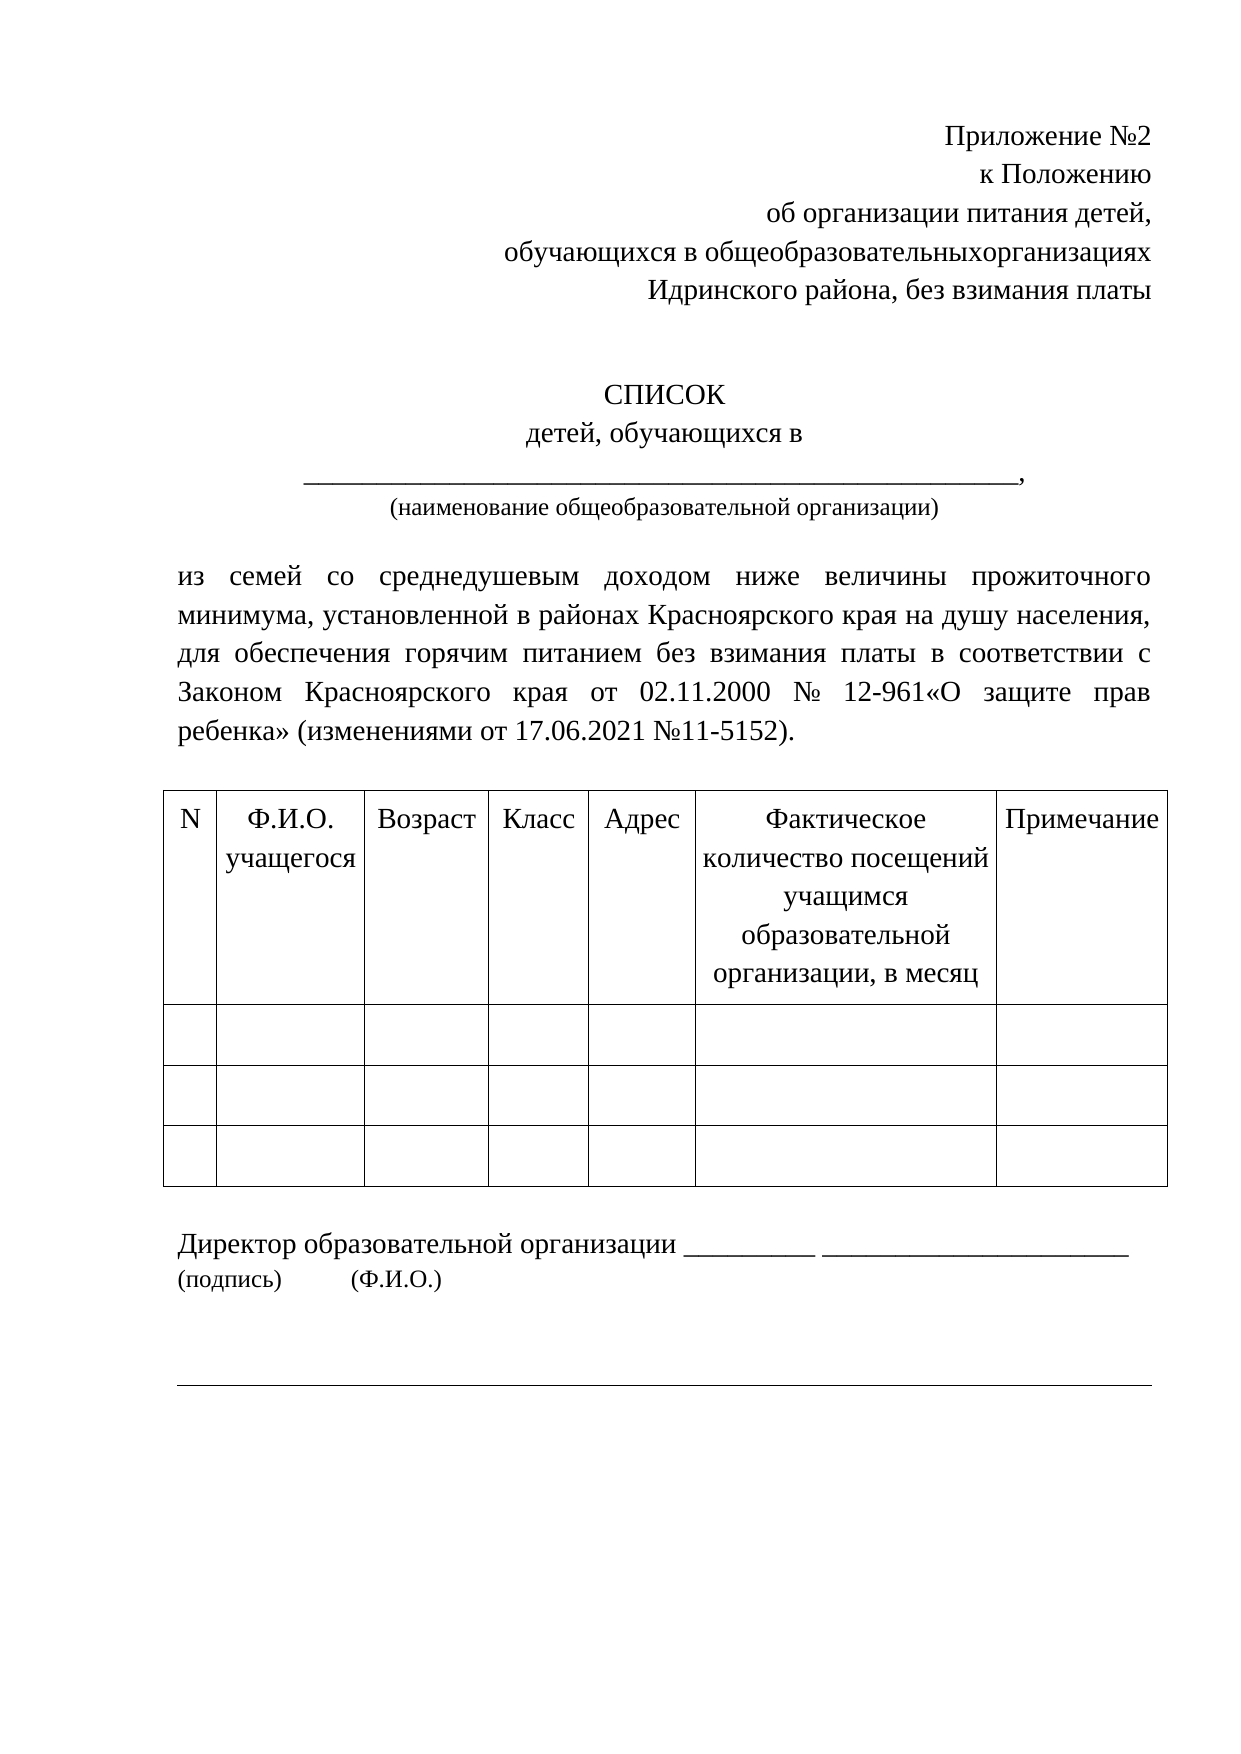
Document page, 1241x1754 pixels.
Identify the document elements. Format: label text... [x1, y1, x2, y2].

table_cell [696, 1066, 996, 1125]
table_header Фактическое количество посещений учащимся образовательной организации, в месяц [696, 791, 996, 1004]
table_cell [997, 1126, 1167, 1186]
text (подпись) (Ф.И.О.) [177, 1264, 1152, 1293]
table_cell [696, 1126, 996, 1186]
table_cell [589, 1126, 695, 1186]
table_cell [489, 1066, 588, 1125]
table_cell [217, 1005, 364, 1064]
table_cell [164, 1126, 216, 1186]
table_cell [365, 1126, 488, 1186]
table_cell [589, 1005, 695, 1064]
table_cell [489, 1005, 588, 1064]
text об организации питания детей, [177, 195, 1152, 229]
table_cell [164, 1005, 216, 1064]
text СПИСОК [177, 377, 1152, 410]
text Идринского района, без взимания платы [177, 272, 1152, 306]
table_cell [997, 1066, 1167, 1125]
table_header N [164, 791, 216, 1004]
table_cell [164, 1066, 216, 1125]
table_header Класс [489, 791, 588, 1004]
text из семей со среднедушевым доходом ниже величины прожиточного минимума, установленной в районах Красноярского края на душу населения, для обеспечения горячим питанием без взимания платы в соответствии с Законом Красноярского края от 02.11.2000 № 12-961«О защите прав ребенка» (изменениями от 17.06.2021 №11-5152). [177, 558, 1152, 746]
table_header Возраст [365, 791, 488, 1004]
text детей, обучающихся в [177, 415, 1152, 449]
table_header Адрес [589, 791, 695, 1004]
table_cell [365, 1005, 488, 1064]
text обучающихся в общеобразовательныхорганизациях [177, 234, 1152, 267]
table_cell [696, 1005, 996, 1064]
table_cell [589, 1066, 695, 1125]
table_cell [217, 1066, 364, 1125]
table_cell [997, 1005, 1167, 1064]
text к Положению [177, 157, 1152, 190]
table_cell [365, 1066, 488, 1125]
text (наименование общеобразовательной организации) [177, 492, 1152, 521]
table_cell [489, 1126, 588, 1186]
text Директор образовательной организации _________ _____________________ [177, 1226, 1152, 1259]
table_cell [217, 1126, 364, 1186]
text _________________________________________________, [177, 454, 1152, 487]
table_header Ф.И.О. учащегося [217, 791, 364, 1004]
table_header Примечание [997, 791, 1167, 1004]
text Приложение №2 [177, 118, 1152, 152]
